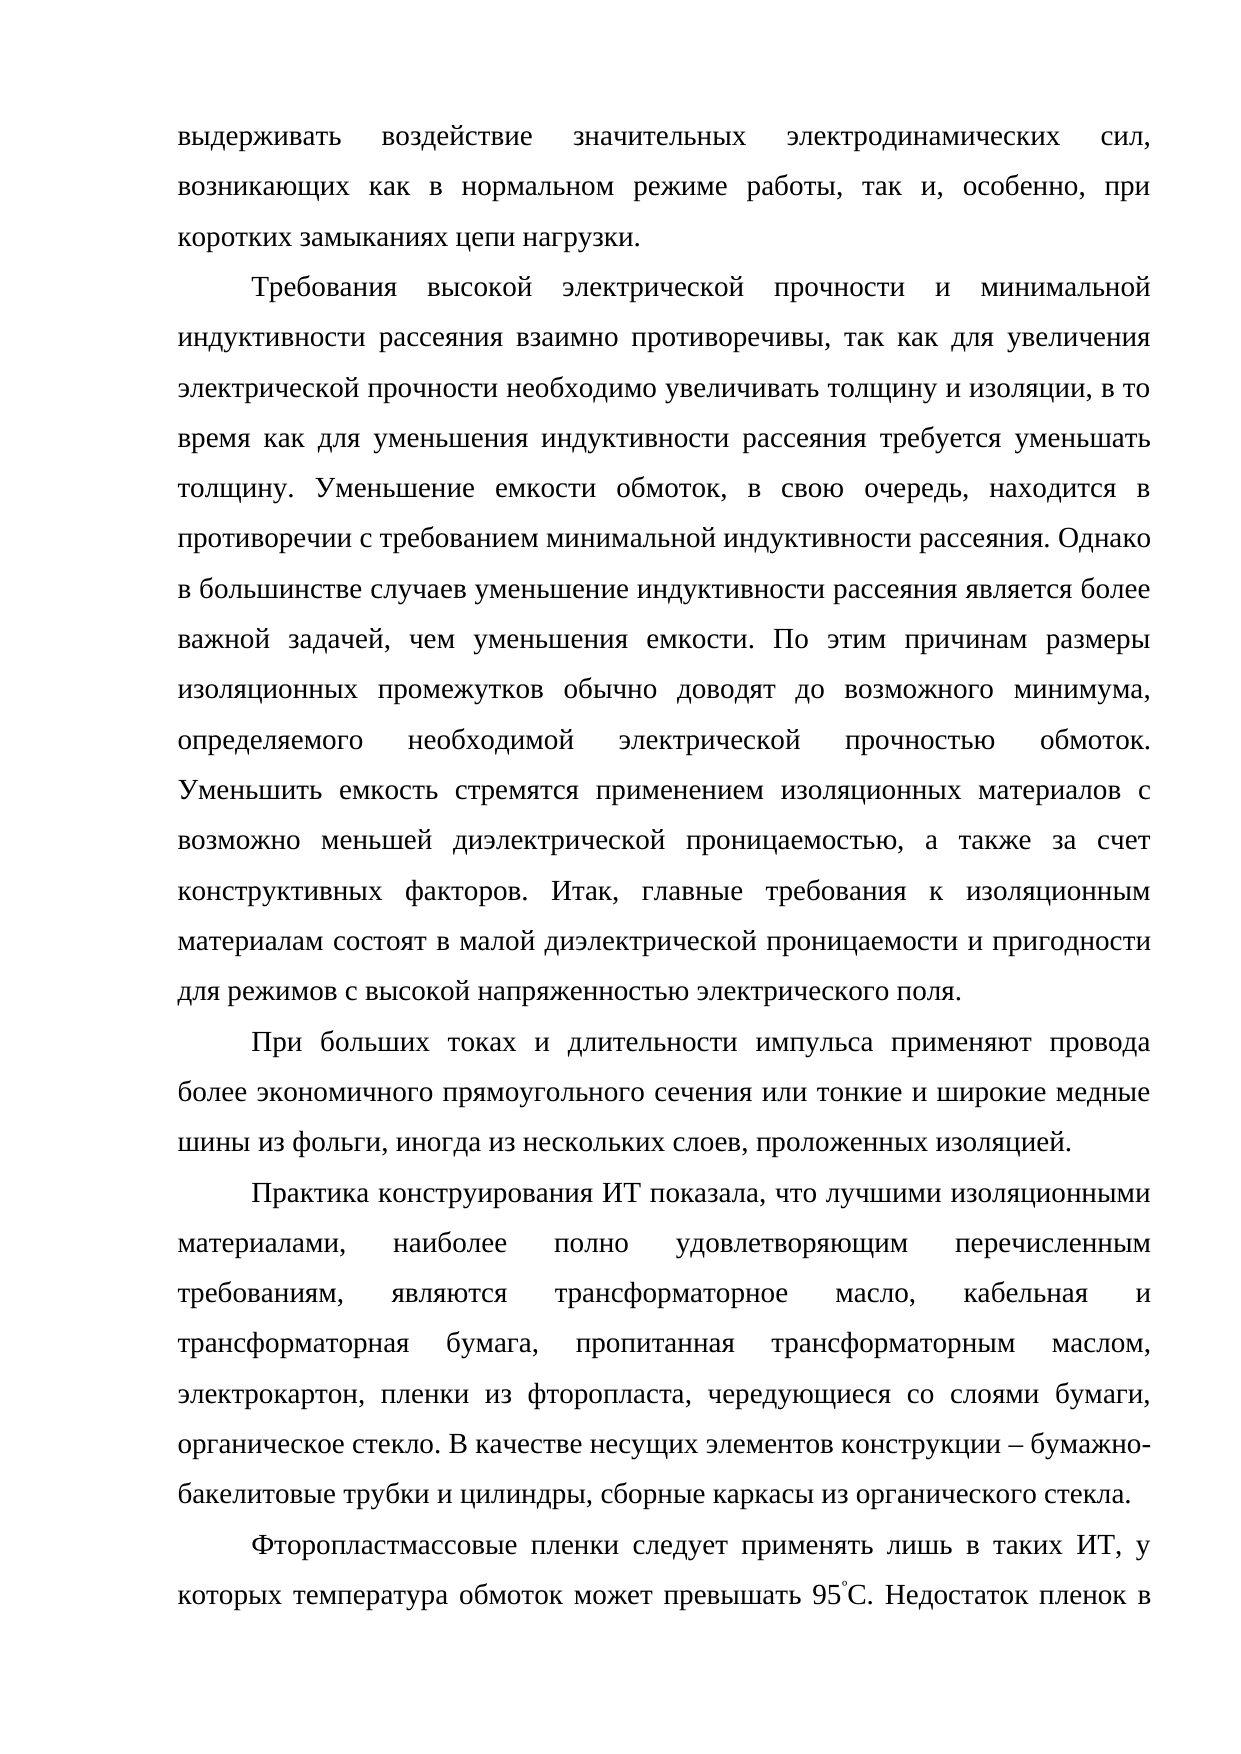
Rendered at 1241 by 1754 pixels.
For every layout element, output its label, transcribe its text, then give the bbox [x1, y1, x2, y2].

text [177, 1527, 1152, 1611]
text Требования высокой электрической прочности и минимальной индуктивности рассеяния взаимно противоречивы, так как для увеличения электрической прочности необходимо увеличивать толщину и изоляции, в то время как для уменьшения индуктивности рассеяния требуется уменьшать толщину. Уменьшение емкости обмоток, в свою очередь, находится в противоречии с требованием минимальной индуктивности рассеяния. Однако в большинстве случаев уменьшение индуктивности рассеяния является более важной задачей, чем уменьшения емкости. По этим причинам размеры изоляционных промежутков обычно доводят до возможного минимума, определяемого необходимой электрической прочностью обмоток. Уменьшить емкость стремятся применением изоляционных материалов с возможно меньшей диэлектрической проницаемостью, а также за счет конструктивных факторов. Итак, главные требования к изоляционным материалам состоят в малой диэлектрической проницаемости и пригодности для режимов с высокой напряженностью электрического поля. [177, 269, 1152, 1007]
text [177, 118, 1152, 252]
text При больших токах и длительности импульса применяют провода более экономичного прямоугольного сечения или тонкие и широкие медные шины из фольги, иногда из нескольких слоев, проложенных изоляцией. [177, 1024, 1152, 1158]
text Практика конструирования ИТ показала, что лучшими изоляционными материалами, наиболее полно удовлетворяющим перечисленным требованиям, являются трансформаторное масло, кабельная и трансформаторная бумага, пропитанная трансформаторным маслом, электрокартон, пленки из фторопласта, чередующиеся со слоями бумаги, органическое стекло. В качестве несущих элементов конструкции – бумажно-бакелитовые трубки и цилиндры, сборные каркасы из органического стекла. [177, 1175, 1152, 1510]
